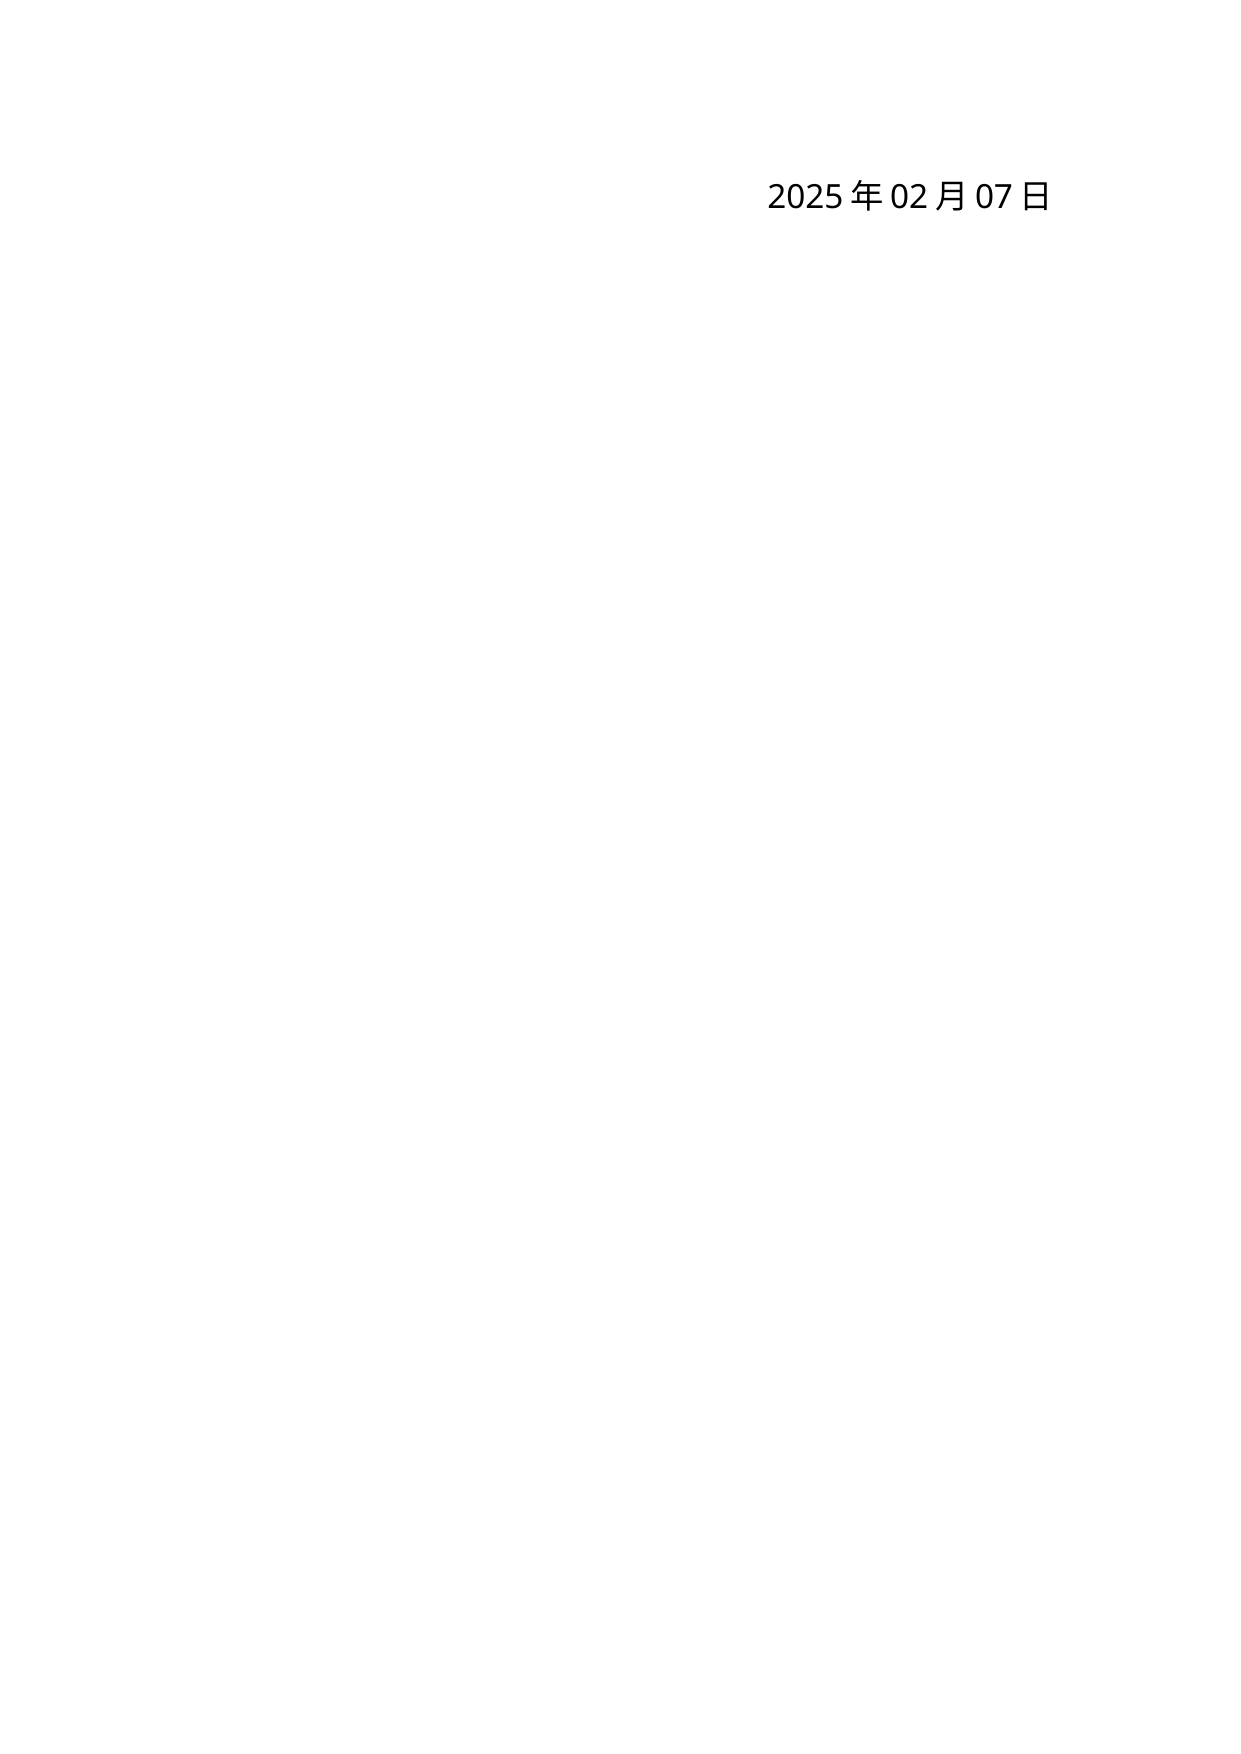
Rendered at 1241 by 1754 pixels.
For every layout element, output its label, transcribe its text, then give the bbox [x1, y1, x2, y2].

text 2025年02月07日 [187, 162, 1053, 227]
